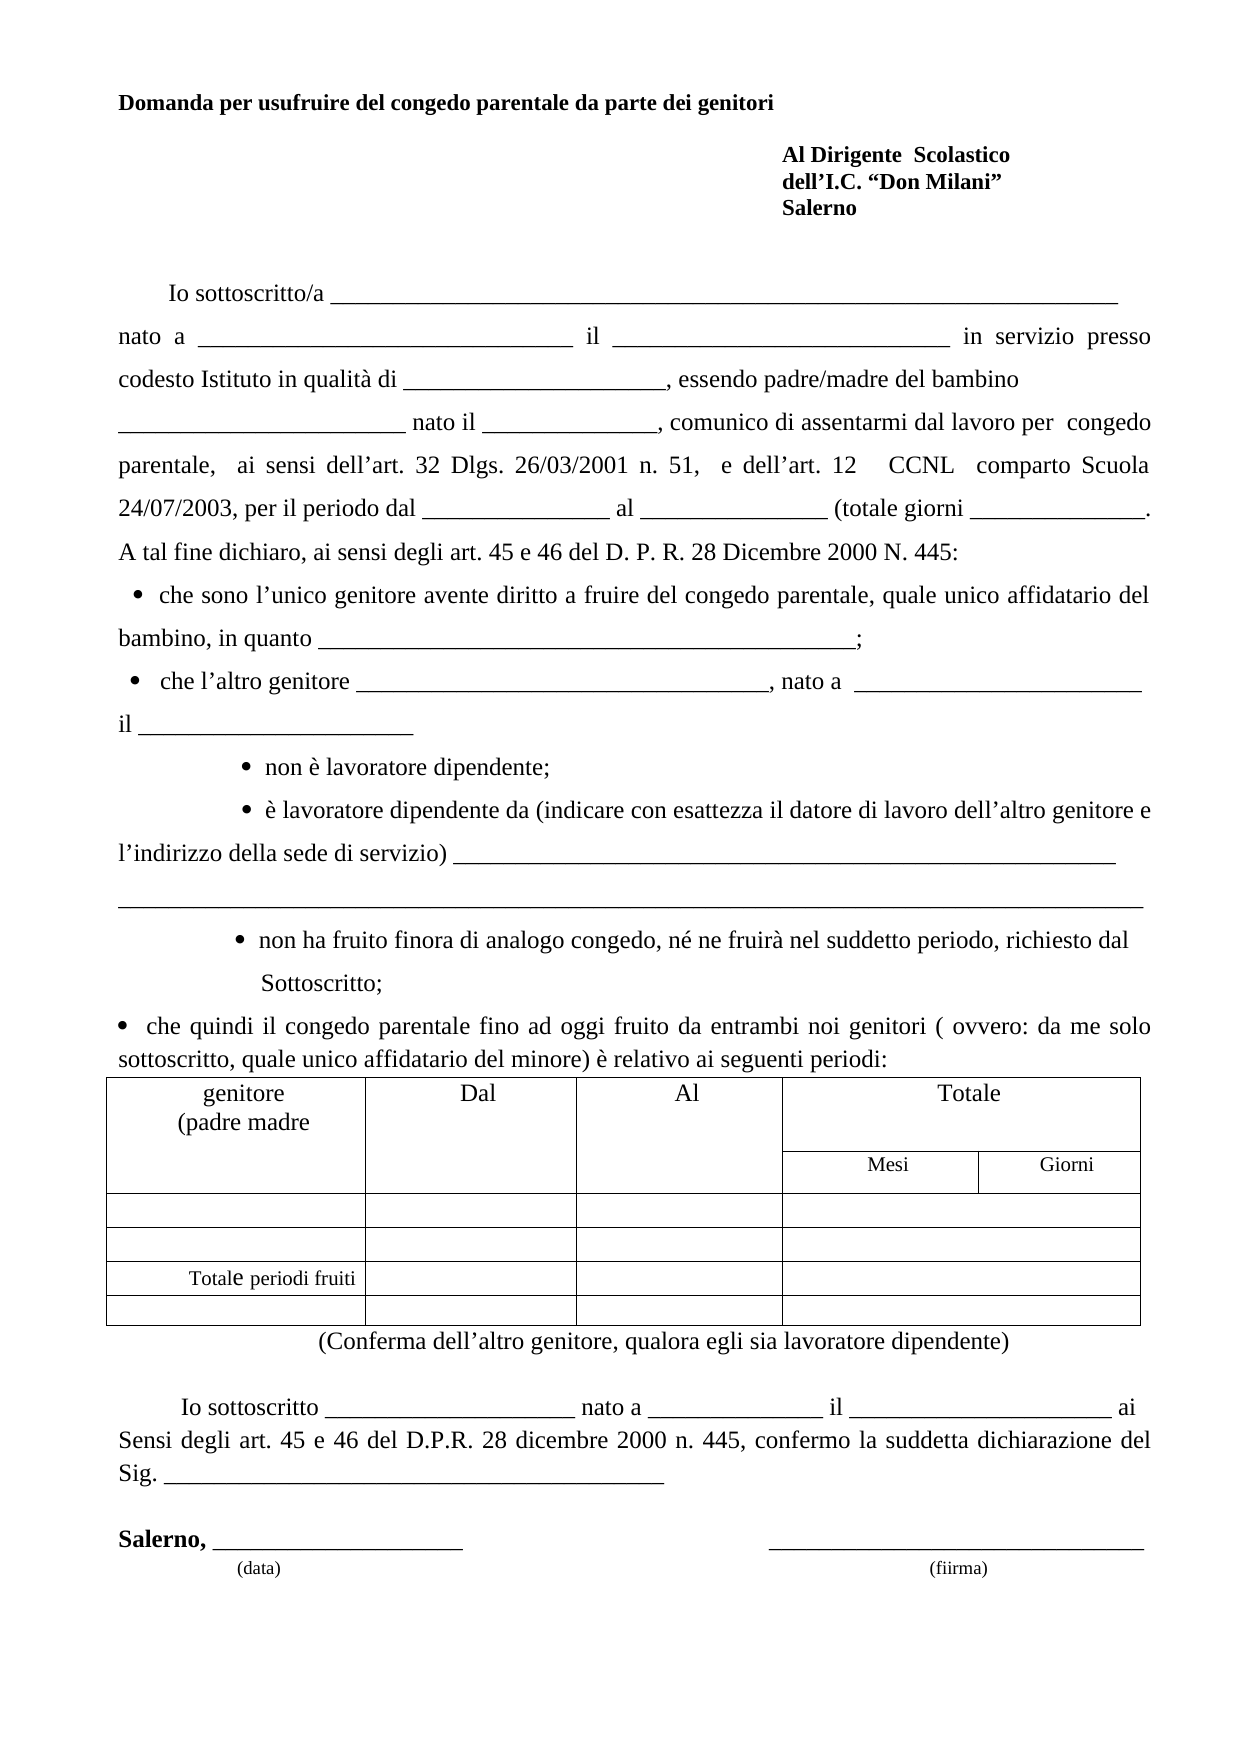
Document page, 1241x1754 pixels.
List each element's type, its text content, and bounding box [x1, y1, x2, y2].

text che quindi il congedo parentale fino ad oggi fruito da entrambi noi genitori ( ovvero: da me solo sottoscritto, quale unico affidatario del minore) è relativo ai seguenti periodi: [118, 1011, 1152, 1073]
text (Conferma dell’altro genitore, qualora egli sia lavoratore dipendente) [118, 1326, 1152, 1355]
text non è lavoratore dipendente; [118, 752, 1152, 781]
table_cell [107, 1194, 365, 1227]
table_cell Totale periodi fruiti [107, 1262, 365, 1295]
text che sono l’unico genitore avente diritto a fruire del congedo parentale, quale unico affidatario del bambino, in quanto ___________________________________________; [118, 580, 1152, 652]
table_cell [366, 1296, 576, 1325]
table_cell [783, 1194, 1140, 1227]
table_header Al [577, 1078, 782, 1193]
table_header Dal [366, 1078, 576, 1193]
table_cell [107, 1296, 365, 1325]
table_cell Giorni [979, 1152, 1140, 1193]
table_cell [577, 1296, 782, 1325]
text Salerno, ____________________ ______________________________ [118, 1524, 1152, 1553]
text nato a ______________________________ il ___________________________ in servizio presso codesto Istituto in qualità di _____________________, essendo padre/madre del bambino [118, 321, 1152, 393]
text che l’altro genitore _________________________________, nato a _______________________ [118, 666, 1152, 695]
text Sensi degli art. 45 e 46 del D.P.R. 28 dicembre 2000 n. 445, confermo la suddetta dichiarazione del Sig. ________________________________________ [118, 1425, 1152, 1487]
text Domanda per usufruire del congedo parentale da parte dei genitori [118, 89, 1137, 115]
text Sottoscritto; [192, 968, 1152, 997]
table_cell [366, 1228, 576, 1261]
text __________________________________________________________________________________ [118, 882, 1152, 910]
table_cell [107, 1228, 365, 1261]
table_cell [366, 1194, 576, 1227]
text il ______________________ [118, 709, 1152, 738]
table_cell [577, 1228, 782, 1261]
table_header genitore (padre madre [107, 1078, 365, 1193]
text Io sottoscritto/a _______________________________________________________________ [118, 278, 1137, 307]
text A tal fine dichiaro, ai sensi degli art. 45 e 46 del D. P. R. 28 Dicembre 2000 N. 445: [118, 537, 1152, 565]
table_cell [783, 1228, 1140, 1261]
text dell’I.C. “Don Milani” [708, 168, 1137, 194]
table_cell [366, 1262, 576, 1295]
table_cell [783, 1296, 1140, 1325]
table_cell Mesi [783, 1152, 978, 1193]
text Salerno [708, 194, 1137, 220]
text Al Dirigente Scolastico [118, 141, 1137, 168]
table_cell [783, 1262, 1140, 1295]
text non ha fruito finora di analogo congedo, né ne fruirà nel suddetto periodo, richiesto dal [192, 925, 1152, 953]
table_cell [577, 1194, 782, 1227]
text Io sottoscritto ____________________ nato a ______________ il _____________________ ai [118, 1392, 1152, 1421]
text è lavoratore dipendente da (indicare con esattezza il datore di lavoro dell’altro genitore e l’indirizzo della sede di servizio) _____________________________________________________ [118, 795, 1152, 867]
text _______________________ nato il ______________, comunico di assentarmi dal lavoro per congedo parentale, ai sensi dell’art. 32 Dlgs. 26/03/2001 n. 51, e dell’art. 12 CCNL comparto Scuola 24/07/2003, per il periodo dal _______________ al _______________ (totale giorni ______________. [118, 407, 1152, 522]
table_header Totale [783, 1078, 1140, 1151]
table_cell [577, 1262, 782, 1295]
text (data) (fiirma) [118, 1557, 1152, 1579]
